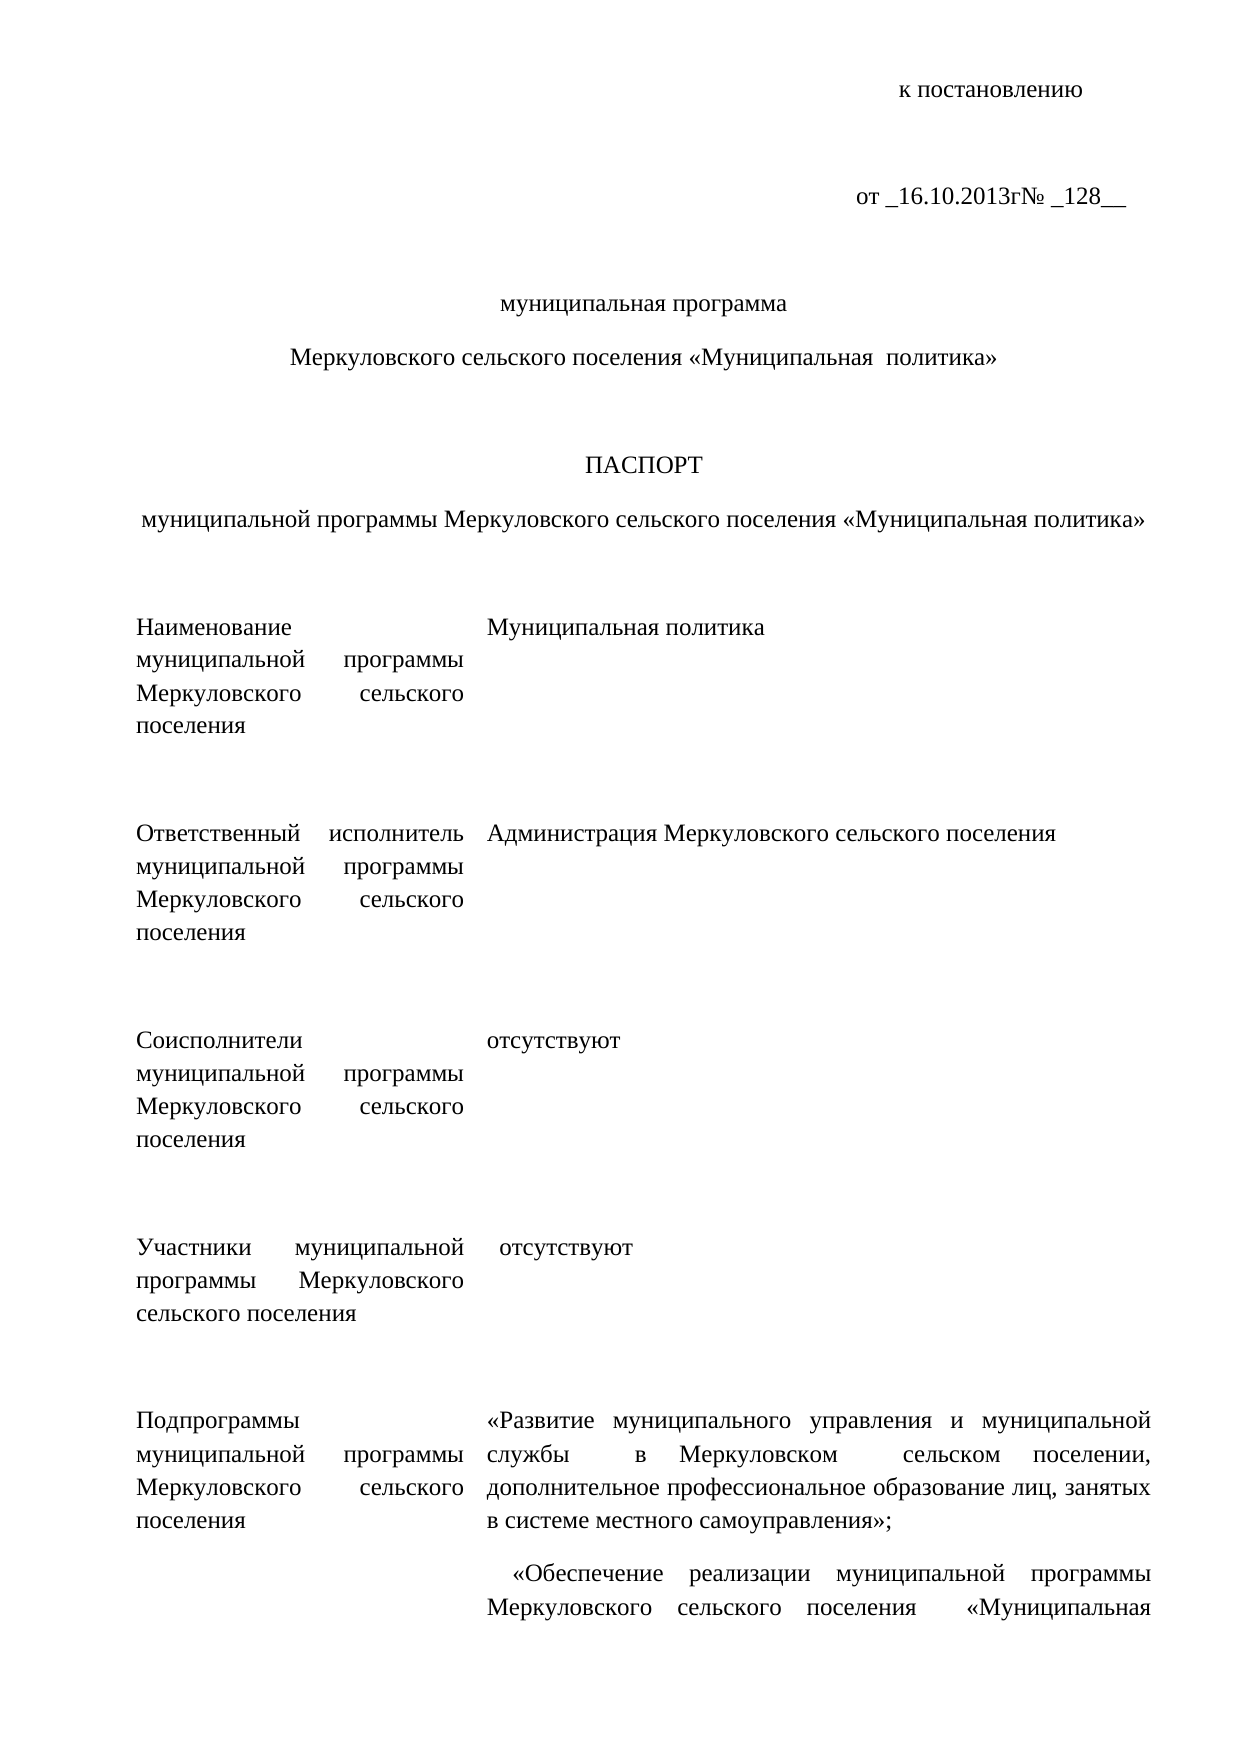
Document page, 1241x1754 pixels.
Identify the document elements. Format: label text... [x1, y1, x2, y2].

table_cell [125, 1406, 475, 1620]
table_cell отсутствуют [475, 1232, 1163, 1406]
table_header Муниципальная политика [475, 612, 1163, 818]
table_cell Соисполнители муниципальной программы Меркуловского сельского поселения [125, 1025, 475, 1232]
text ПАСПОРТ [136, 450, 1152, 479]
text к постановлению [830, 74, 1152, 103]
text Меркуловского сельского поселения «Муниципальная политика» [136, 342, 1152, 371]
table_cell Администрация Меркуловского сельского поселения [475, 818, 1163, 1025]
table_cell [475, 1406, 1163, 1620]
text муниципальная программа [136, 288, 1152, 317]
table_cell Ответственный исполнитель муниципальной программы Меркуловского сельского поселения [125, 818, 475, 1025]
table_cell Участники муниципальной программы Меркуловского сельского поселения [125, 1232, 475, 1406]
table_cell отсутствуют [475, 1025, 1163, 1232]
text муниципальной программы Меркуловского сельского поселения «Муниципальная политика» [136, 504, 1152, 533]
table_header Наименование муниципальной программы Меркуловского сельского поселения [125, 612, 475, 818]
text от _16.10.2013г№ _128__ [830, 181, 1152, 209]
